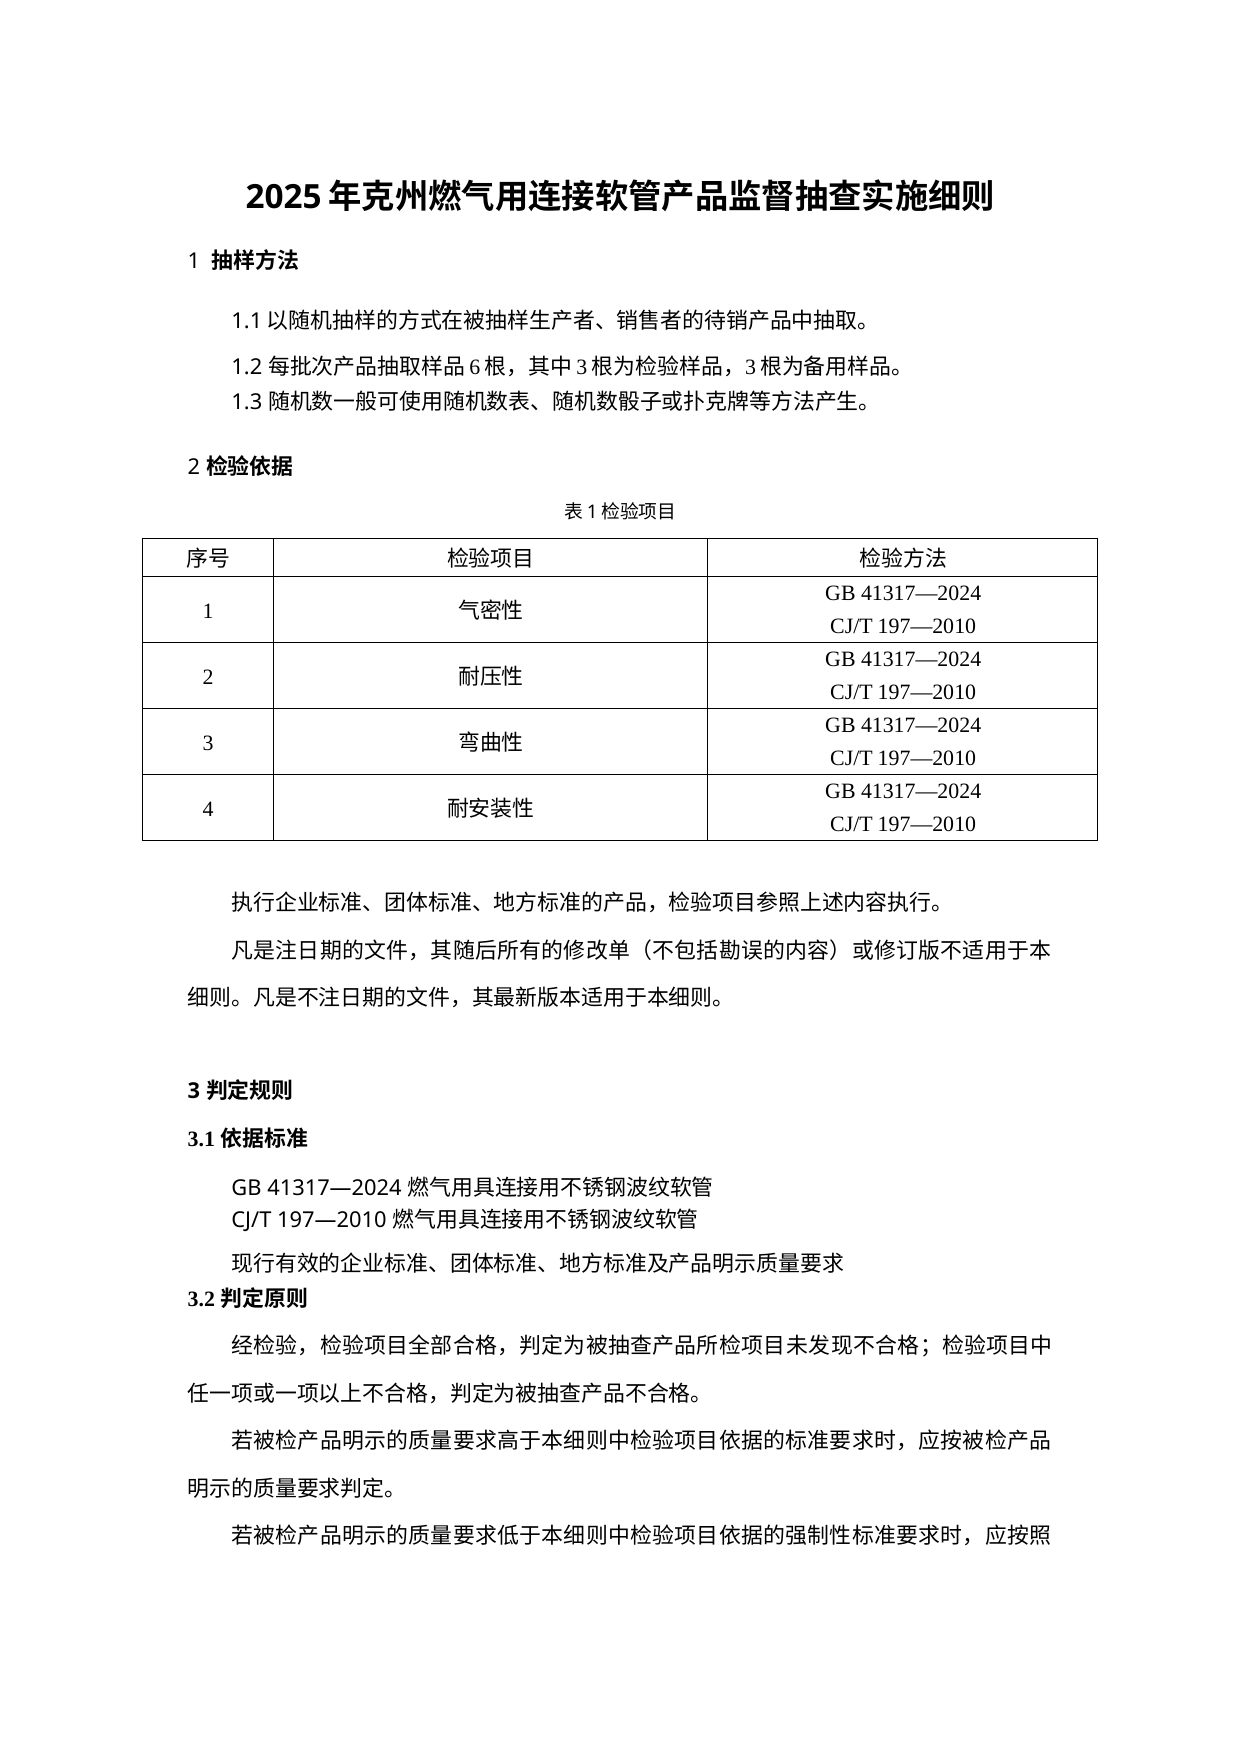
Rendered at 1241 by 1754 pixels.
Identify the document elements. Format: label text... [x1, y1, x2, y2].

table_cell 1 [143, 577, 273, 642]
table_cell GB 41317—2024 CJ/T 197—2010 [708, 709, 1097, 774]
table_cell 2 [143, 643, 273, 708]
text 现行有效的企业标准、团体标准、地方标准及产品明示质量要求 [187, 1234, 1053, 1280]
text GB 41317—2024 燃气用具连接用不锈钢波纹软管 [187, 1169, 1053, 1202]
table_header 序号 [143, 539, 273, 576]
table_header 检验项目 [274, 539, 707, 576]
text 3.2 判定原则 [187, 1280, 1053, 1313]
text 3 判定规则 [187, 1073, 1053, 1105]
text CJ/T 197—2010 燃气用具连接用不锈钢波纹软管 [187, 1202, 1053, 1234]
text 凡是注日期的文件，其随后所有的修改单（不包括勘误的内容）或修订版不适用于本细则。凡是不注日期的文件，其最新版本适用于本细则。 [187, 933, 1053, 1012]
text 3.1 依据标准 [187, 1121, 1053, 1153]
text 2025年克州燃气用连接软管产品监督抽查实施细则 [187, 162, 1053, 227]
text 表1检验项目 [187, 497, 1053, 524]
text 1.3 随机数一般可使用随机数表、随机数骰子或扑克牌等方法产生。 [187, 384, 1053, 416]
text 2 检验依据 [187, 449, 1053, 481]
table_cell GB 41317—2024 CJ/T 197—2010 [708, 775, 1097, 840]
table_cell 耐安装性 [274, 775, 707, 840]
text 经检验，检验项目全部合格，判定为被抽查产品所检项目未发现不合格；检验项目中任一项或一项以上不合格，判定为被抽查产品不合格。 [187, 1328, 1053, 1408]
text 1.1以随机抽样的方式在被抽样生产者、销售者的待销产品中抽取。 [187, 292, 1053, 338]
table_cell 3 [143, 709, 273, 774]
table_cell 气密性 [274, 577, 707, 642]
text 1 抽样方法 [187, 243, 1053, 276]
text 1.2 每批次产品抽取样品6根，其中3根为检验样品，3根为备用样品。 [187, 338, 1053, 384]
table_header 检验方法 [708, 539, 1097, 576]
table_cell 耐压性 [274, 643, 707, 708]
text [187, 1518, 1053, 1550]
table_cell GB 41317—2024 CJ/T 197—2010 [708, 643, 1097, 708]
table_cell 4 [143, 775, 273, 840]
text 执行企业标准、团体标准、地方标准的产品，检验项目参照上述内容执行。 [187, 885, 1053, 917]
text 若被检产品明示的质量要求高于本细则中检验项目依据的标准要求时，应按被检产品明示的质量要求判定。 [187, 1423, 1053, 1503]
table_cell GB 41317—2024 CJ/T 197—2010 [708, 577, 1097, 642]
table_cell 弯曲性 [274, 709, 707, 774]
